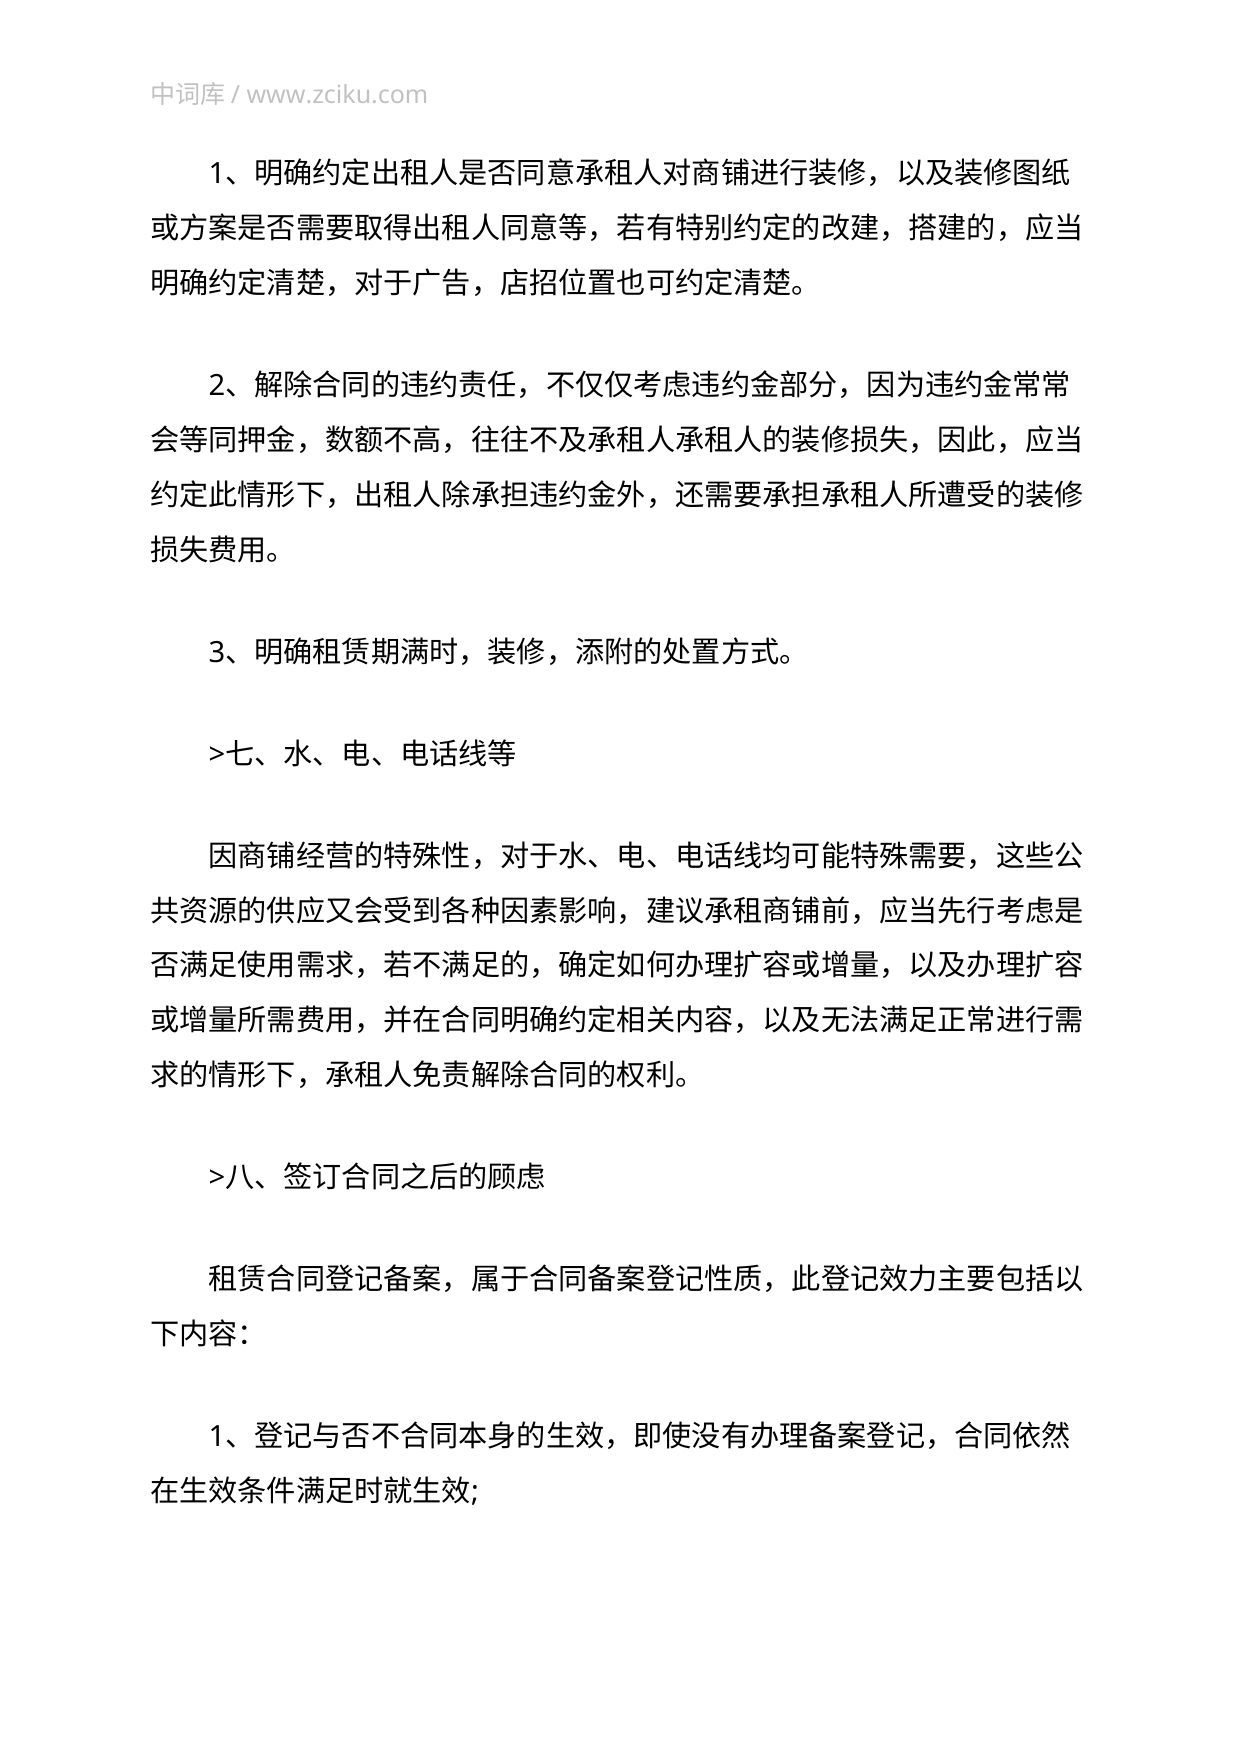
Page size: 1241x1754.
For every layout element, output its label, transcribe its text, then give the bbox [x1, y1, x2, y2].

text 1、登记与否不合同本身的生效，即使没有办理备案登记，合同依然在生效条件满足时就生效; [150, 1412, 1090, 1509]
text 1、明确约定出租人是否同意承租人对商铺进行装修，以及装修图纸或方案是否需要取得出租人同意等，若有特别约定的改建，搭建的，应当明确约定清楚，对于广告，店招位置也可约定清楚。 [150, 150, 1090, 302]
text >八、签订合同之后的顾虑 [150, 1153, 1090, 1196]
text >七、水、电、电话线等 [150, 730, 1090, 773]
text 因商铺经营的特殊性，对于水、电、电话线均可能特殊需要，这些公共资源的供应又会受到各种因素影响，建议承租商铺前，应当先行考虑是否满足使用需求，若不满足的，确定如何办理扩容或增量，以及办理扩容或增量所需费用，并在合同明确约定相关内容，以及无法满足正常进行需求的情形下，承租人免责解除合同的权利。 [150, 832, 1090, 1094]
text 2、解除合同的违约责任，不仅仅考虑违约金部分，因为违约金常常会等同押金，数额不高，往往不及承租人承租人的装修损失，因此，应当约定此情形下，出租人除承担违约金外，还需要承担承租人所遭受的装修损失费用。 [150, 362, 1090, 569]
text 3、明确租赁期满时，装修，添附的处置方式。 [150, 628, 1090, 671]
text 租赁合同登记备案，属于合同备案登记性质，此登记效力主要包括以下内容： [150, 1256, 1090, 1353]
